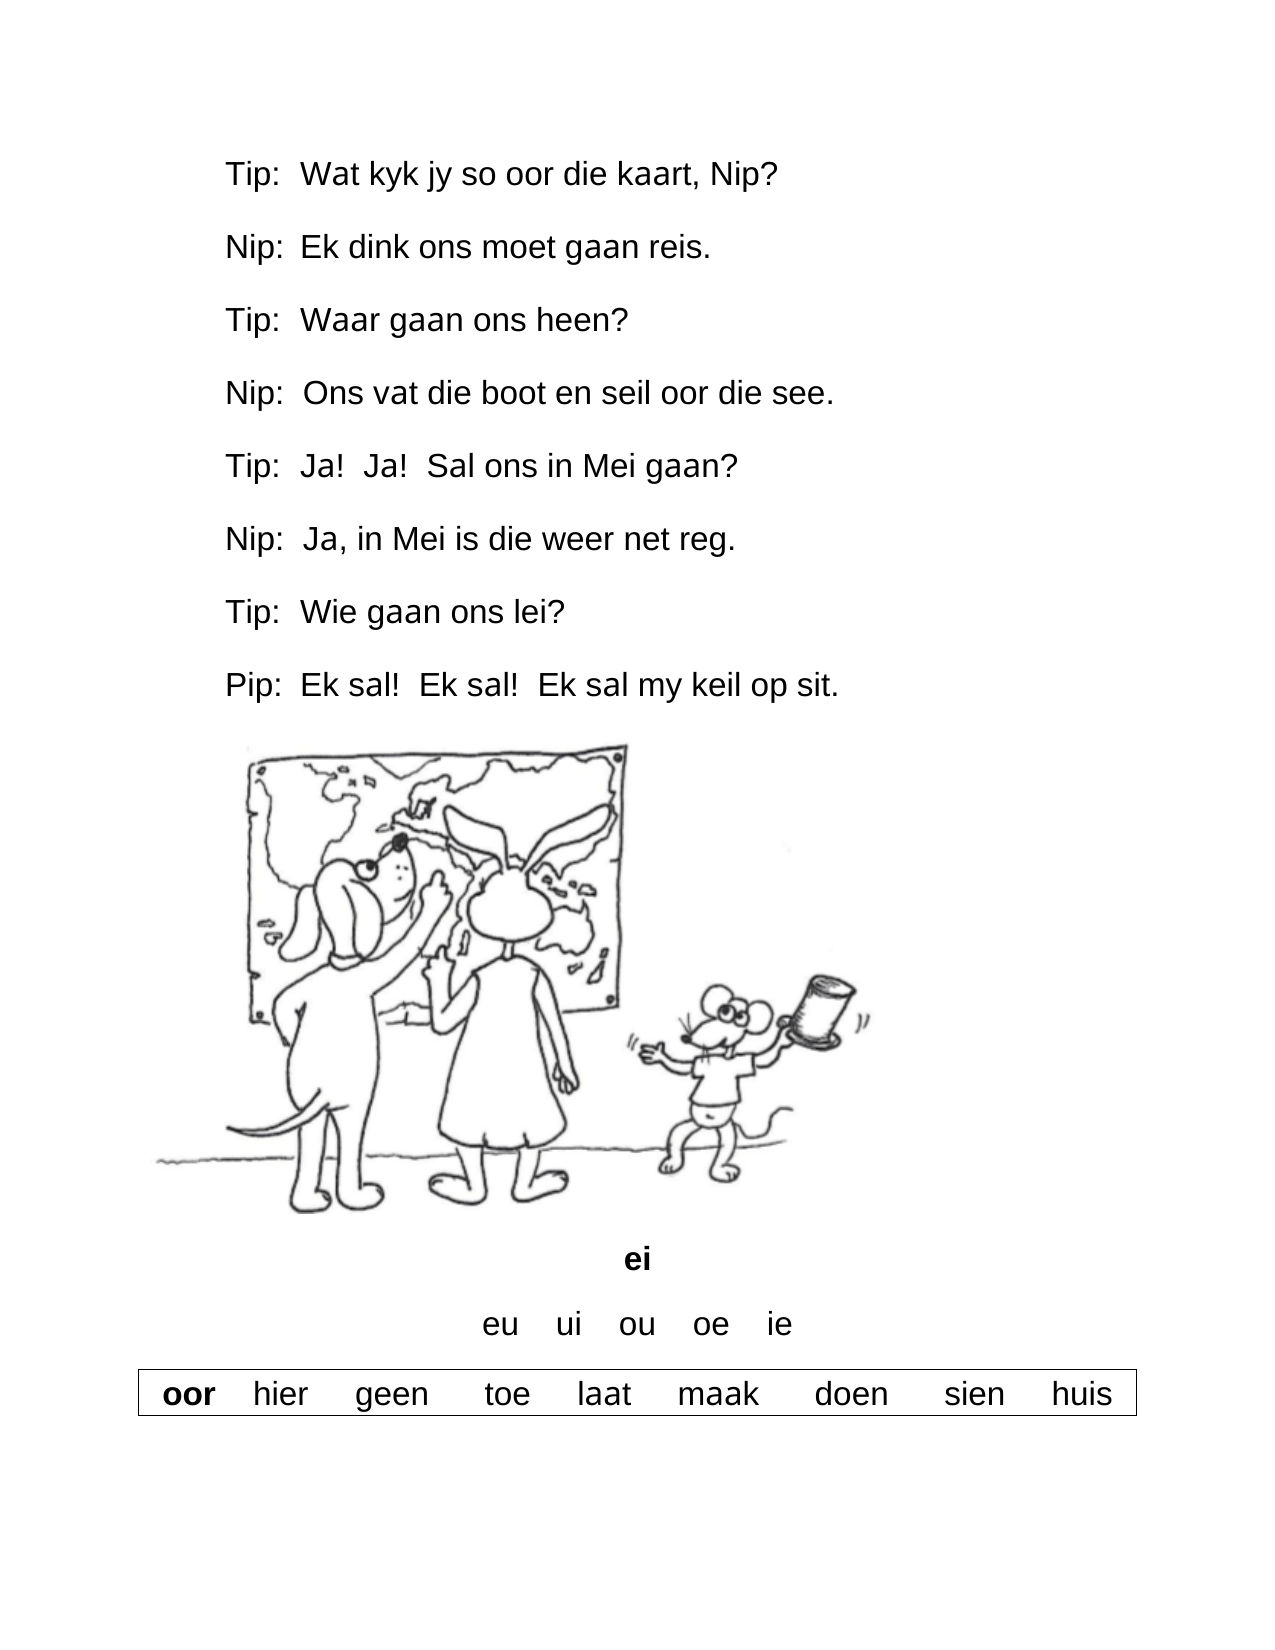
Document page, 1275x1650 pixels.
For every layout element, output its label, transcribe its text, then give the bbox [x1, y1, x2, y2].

table_header oor hier geen toe laat maak doen sien huis [139, 1370, 1136, 1415]
text Tip: Ja! Ja! Sal ons in Mei gaan? [225, 442, 1125, 487]
text ei [150, 1239, 1125, 1277]
text eu ui ou oe ie [150, 1304, 1125, 1342]
text Tip: Waar gaan ons heen? [225, 296, 1125, 341]
text Tip: Wat kyk jy so oor die kaart, Nip? [225, 150, 1125, 195]
text Nip: Ja, in Mei is die weer net reg. [225, 515, 1125, 561]
text Tip: Wie gaan ons lei? [225, 588, 1125, 633]
text Nip: Ons vat die boot en seil oor die see. [225, 369, 1125, 414]
text Pip: Ek sal! Ek sal! Ek sal my keil op sit. [225, 661, 1125, 707]
text Nip: Ek dink ons moet gaan reis. [225, 223, 1125, 268]
picture [150, 734, 877, 1214]
